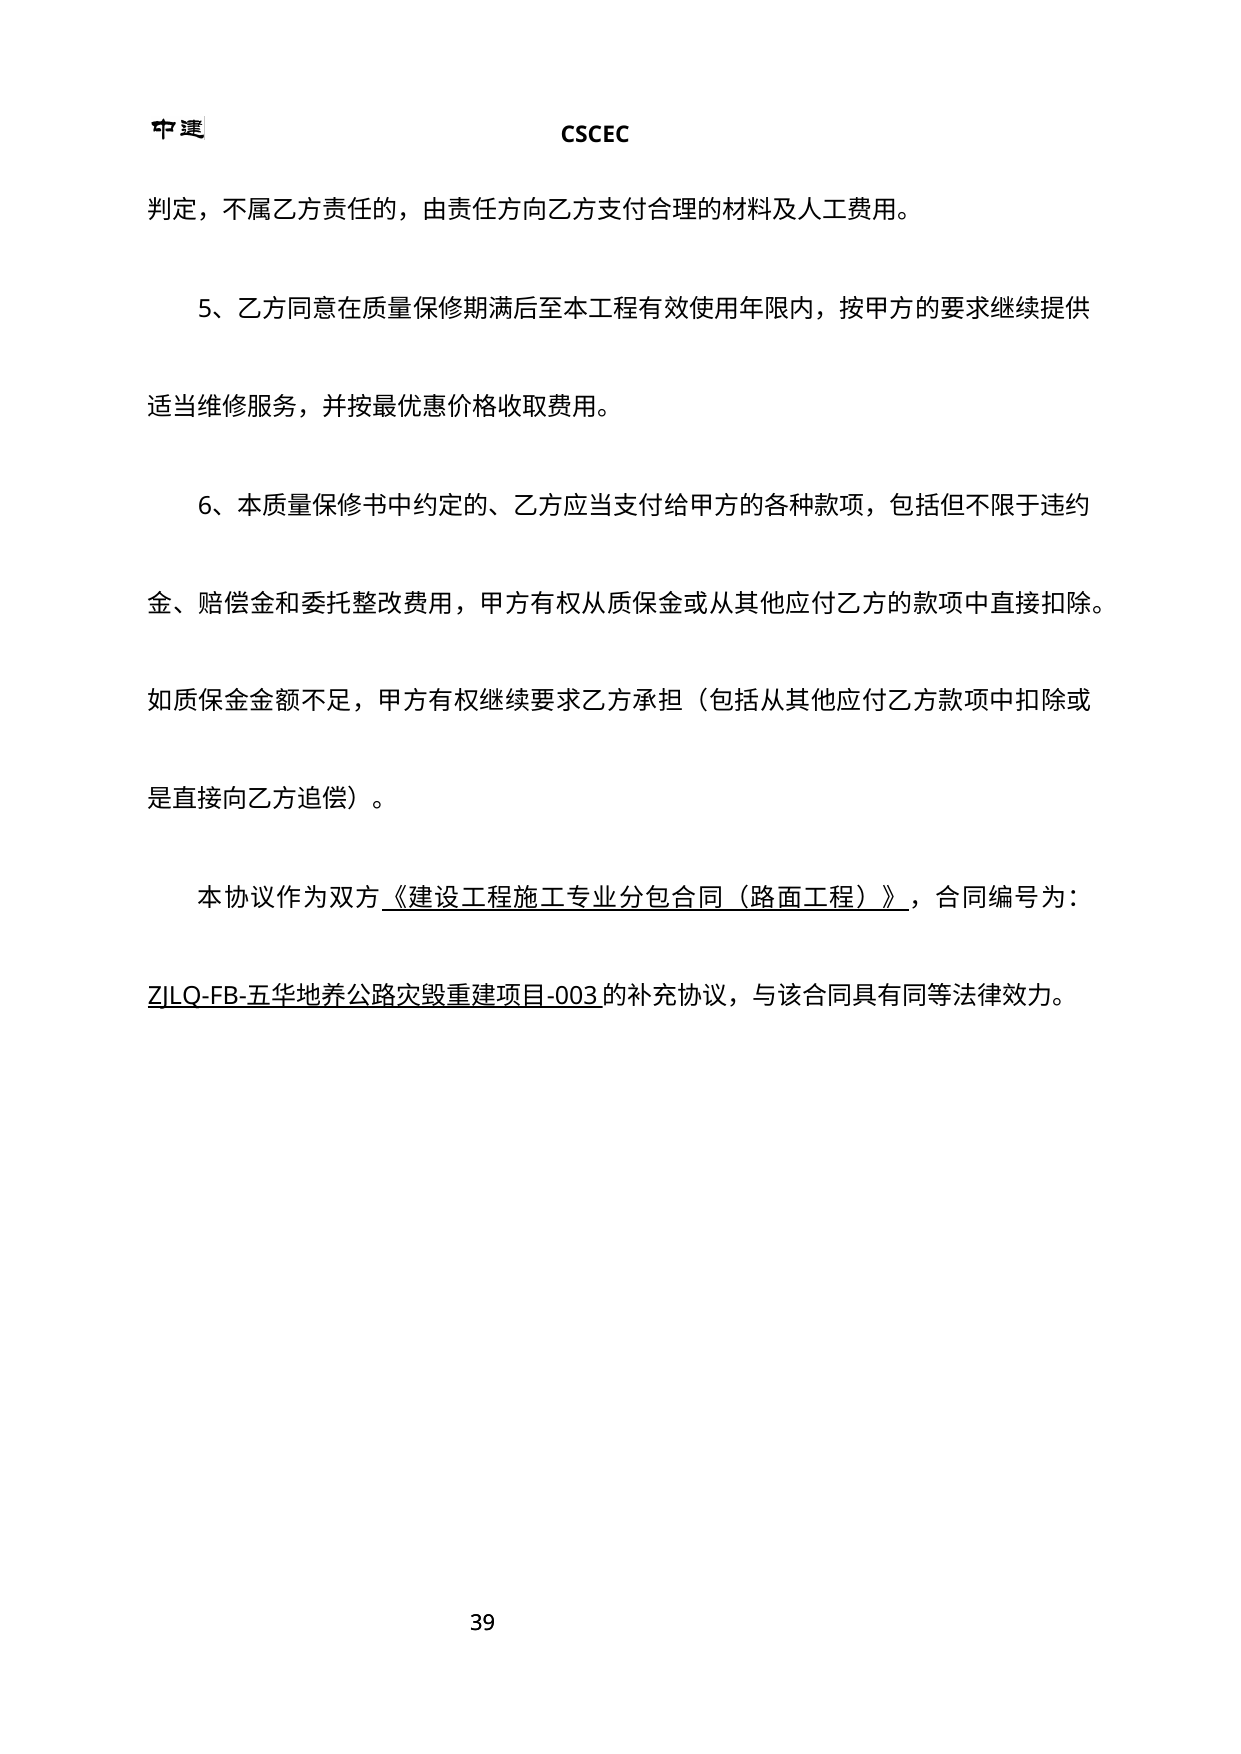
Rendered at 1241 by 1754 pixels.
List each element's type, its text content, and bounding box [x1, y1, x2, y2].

picture [148, 116, 211, 140]
text 本协议作为双方《建设工程施工专业分包合同（路面工程）》，合同编号为：ZJLQ-FB-五华地养公路灾毁重建项目-003的补充协议，与该合同具有同等法律效力。 [148, 863, 1093, 1026]
text 6、本质量保修书中约定的、乙方应当支付给甲方的各种款项，包括但不限于违约金、赔偿金和委托整改费用，甲方有权从质保金或从其他应付乙方的款项中直接扣除。如质保金金额不足，甲方有权继续要求乙方承担（包括从其他应付乙方款项中扣除或是直接向乙方追偿）。 [148, 471, 1093, 829]
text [148, 175, 1093, 240]
text 5、乙方同意在质量保修期满后至本工程有效使用年限内，按甲方的要求继续提供适当维修服务，并按最优惠价格收取费用。 [148, 274, 1093, 437]
